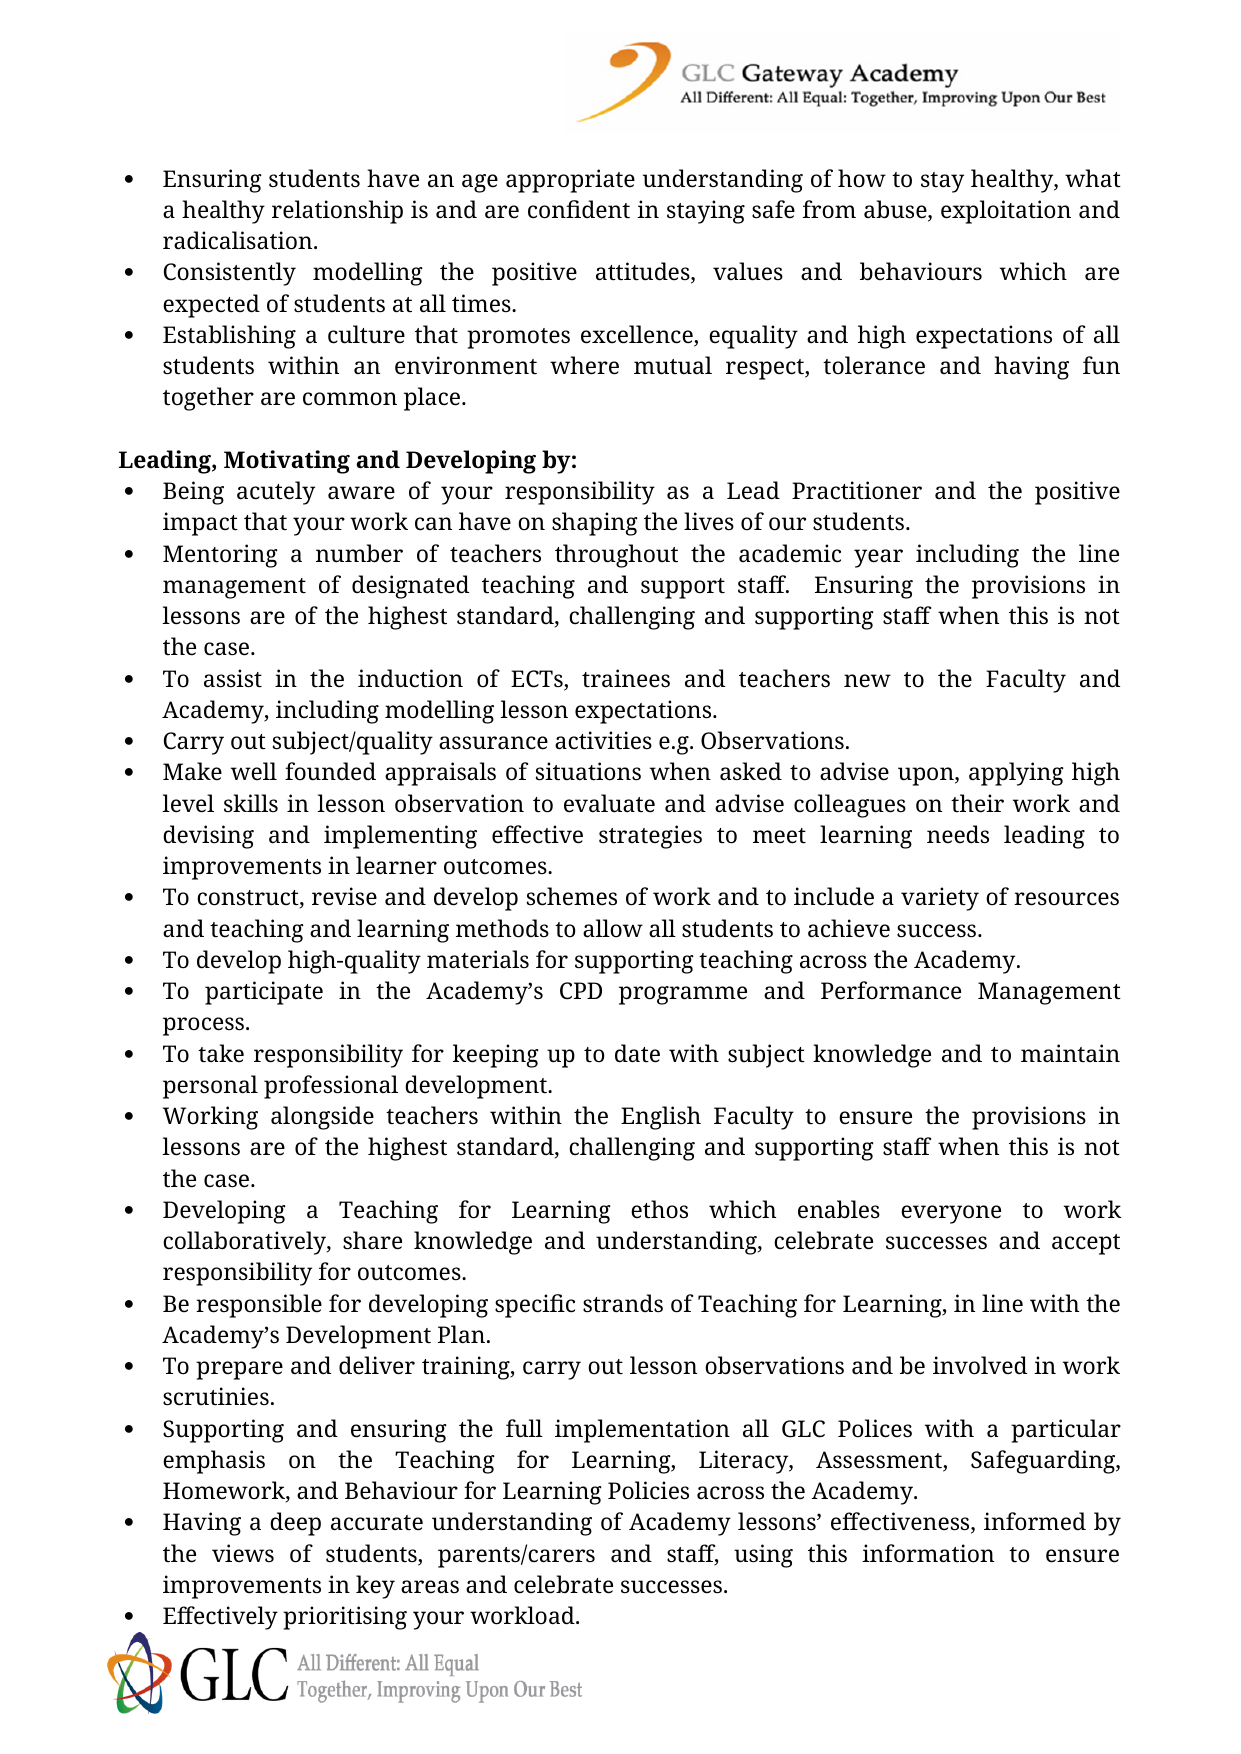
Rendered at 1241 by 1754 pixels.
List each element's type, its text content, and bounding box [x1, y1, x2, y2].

text Leading, Motivating and Developing by: [118, 444, 1122, 475]
list Being acutely aware of your responsibility as a Lead Practitioner and the positive impact that your work can have on shaping the lives of our students. [125, 475, 1122, 537]
list To take responsibility for keeping up to date with subject knowledge and to maintain personal professional development. [125, 1037, 1122, 1100]
list To construct, revise and develop schemes of work and to include a variety of resources and teaching and learning methods to allow all students to achieve success. [125, 881, 1122, 944]
list Effectively prioritising your workload. [125, 1600, 1122, 1631]
list To participate in the Academy’s CPD programme and Performance Management process. [125, 975, 1122, 1037]
list Consistently modelling the positive attitudes, values and behaviours which are expected of students at all times. [125, 256, 1122, 319]
list Establishing a culture that promotes excellence, equality and high expectations of all students within an environment where mutual respect, tolerance and having fun together are common place. [125, 319, 1122, 412]
list Mentoring a number of teachers throughout the academic year including the line management of designated teaching and support staff. Ensuring the provisions in lessons are of the highest standard, challenging and supporting staff when this is not the case. [125, 537, 1122, 662]
list To assist in the induction of ECTs, trainees and teachers new to the Faculty and Academy, including modelling lesson expectations. [125, 662, 1122, 725]
list Supporting and ensuring the full implementation all GLC Polices with a particular emphasis on the Teaching for Learning, Literacy, Assessment, Safeguarding, Homework, and Behaviour for Learning Policies across the Academy. [125, 1412, 1122, 1506]
list Having a deep accurate understanding of Academy lessons’ effectiveness, informed by the views of students, parents/carers and staff, using this information to ensure improvements in key areas and celebrate successes. [125, 1506, 1122, 1600]
list Developing a Teaching for Learning ethos which enables everyone to work collaboratively, share knowledge and understanding, celebrate successes and accept responsibility for outcomes. [125, 1194, 1122, 1287]
list Carry out subject/quality assurance activities e.g. Observations. [125, 725, 1122, 756]
picture [96, 1632, 584, 1714]
picture [563, 33, 1120, 134]
list Working alongside teachers within the English Faculty to ensure the provisions in lessons are of the highest standard, challenging and supporting staff when this is not the case. [125, 1100, 1122, 1194]
list To develop high-quality materials for supporting teaching across the Academy. [125, 944, 1122, 975]
list To prepare and deliver training, carry out lesson observations and be involved in work scrutinies. [125, 1350, 1122, 1412]
list Ensuring students have an age appropriate understanding of how to stay healthy, what a healthy relationship is and are confident in staying safe from abuse, exploitation and radicalisation. [125, 162, 1122, 256]
list Be responsible for developing specific strands of Teaching for Learning, in line with the Academy’s Development Plan. [125, 1287, 1122, 1350]
list Make well founded appraisals of situations when asked to advise upon, applying high level skills in lesson observation to evaluate and advise colleagues on their work and devising and implementing effective strategies to meet learning needs leading to improvements in learner outcomes. [125, 756, 1122, 881]
